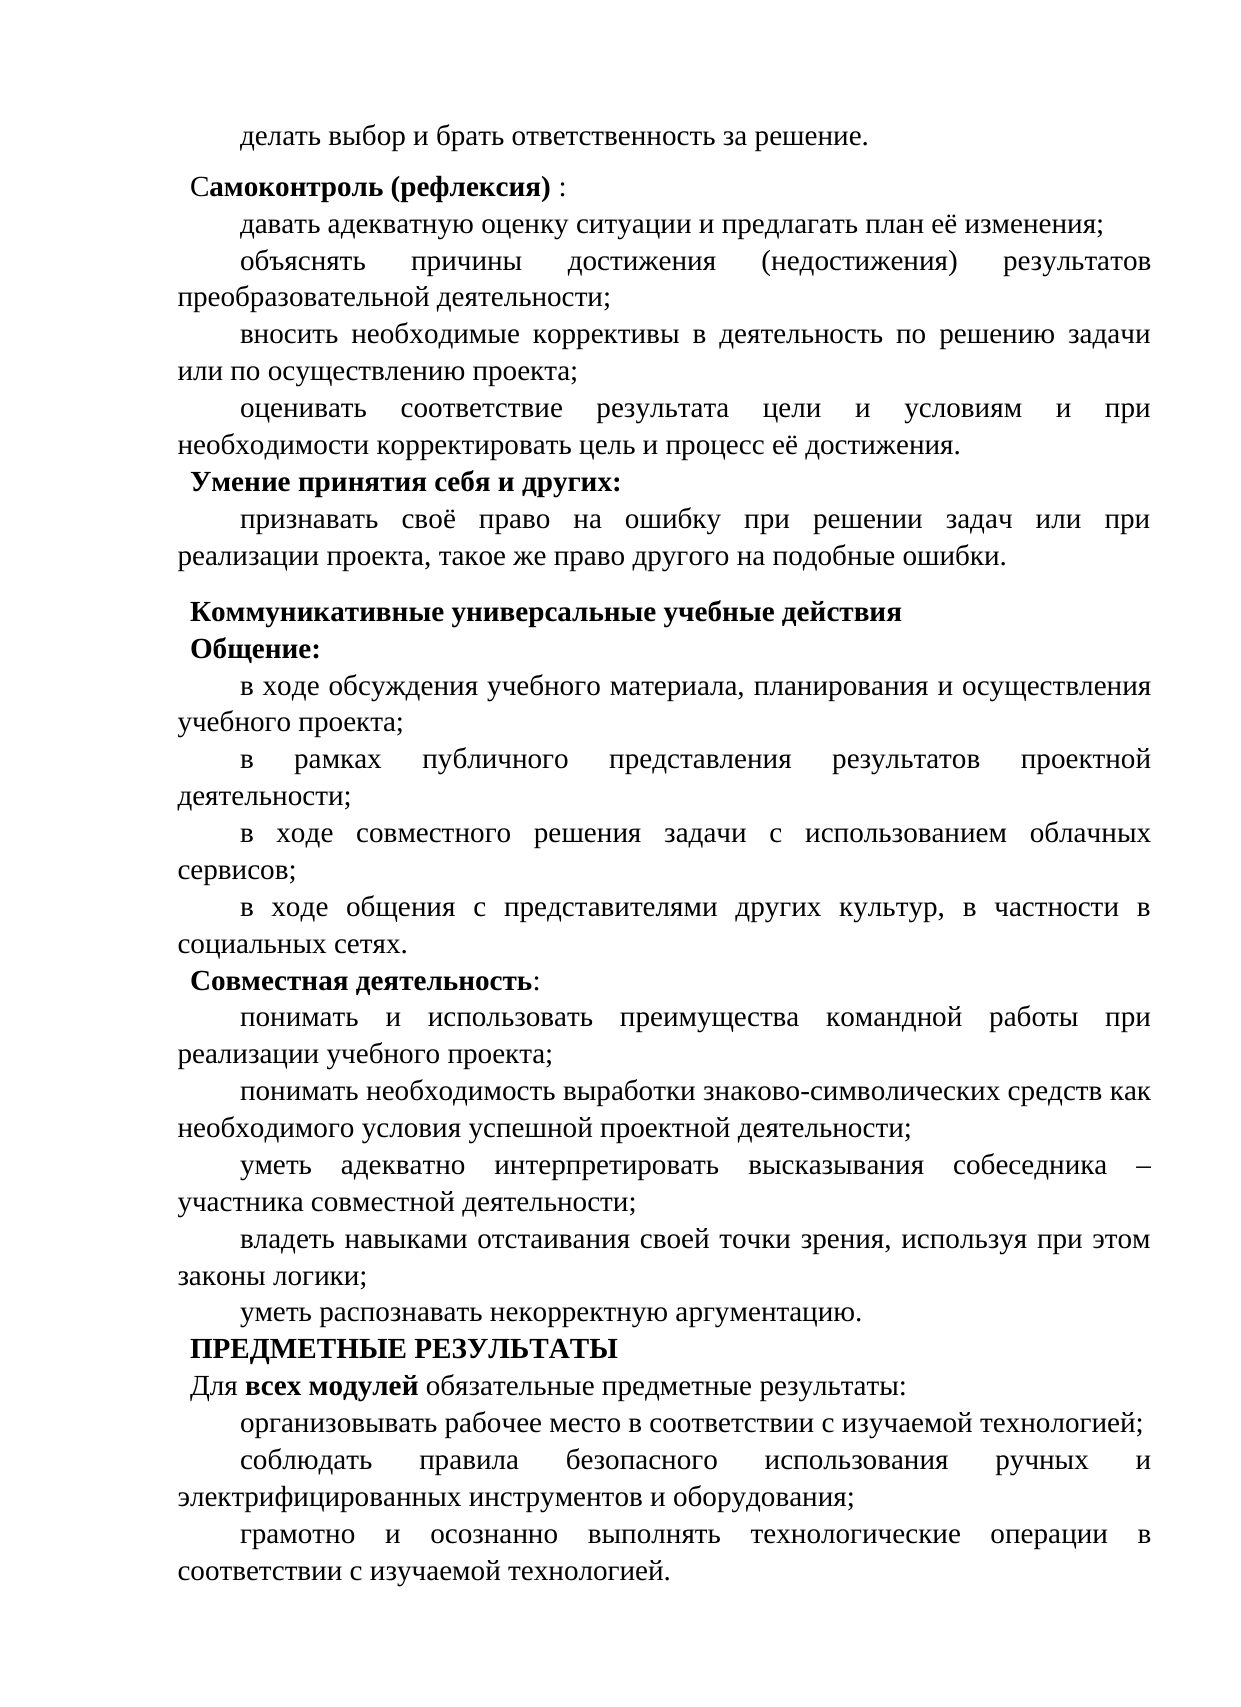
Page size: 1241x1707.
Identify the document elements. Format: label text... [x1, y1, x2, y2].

text признавать своё право на ошибку при решении задач или при реализации проекта, такое же право другого на подобные ошибки. [177, 501, 1152, 571]
text в ходе общения с представителями других культур, в частности в социальных сетях. [177, 889, 1152, 959]
text грамотно и осознанно выполнять технологические операции в соответствии с изучаемой технологией. [177, 1516, 1152, 1586]
text организовывать рабочее место в соответствии с изучаемой технологией; [177, 1405, 1152, 1439]
text оценивать соответствие результата цели и условиям и при необходимости корректировать цель и процесс её достижения. [177, 390, 1152, 461]
text Общение: [190, 631, 1152, 664]
text уметь адекватно интерпретировать высказывания собеседника – участника совместной деятельности; [177, 1147, 1152, 1217]
text в рамках публичного представления результатов проектной деятельности; [177, 741, 1152, 812]
text Для всех модулей обязательные предметные результаты: [190, 1368, 1152, 1402]
text владеть навыками отстаивания своей точки зрения, используя при этом законы логики; [177, 1221, 1152, 1291]
text понимать необходимость выработки знаково-символических средств как необходимого условия успешной проектной деятельности; [177, 1073, 1152, 1144]
text уметь распознавать некорректную аргументацию. [177, 1294, 1152, 1328]
text соблюдать правила безопасного использования ручных и электрифицированных инструментов и оборудования; [177, 1442, 1152, 1512]
text Коммуникативные универсальные учебные действия [190, 594, 1152, 627]
text в ходе обсуждения учебного материала, планирования и осуществления учебного проекта; [177, 668, 1152, 738]
text Совместная деятельность: [190, 963, 1152, 996]
text Умение принятия себя и других: [190, 464, 1152, 497]
text Самоконтроль (рефлексия) : [190, 169, 1152, 202]
text вносить необходимые коррективы в деятельность по решению задачи или по осуществлению проекта; [177, 316, 1152, 387]
text понимать и использовать преимущества командной работы при реализации учебного проекта; [177, 999, 1152, 1070]
text в ходе совместного решения задачи с использованием облачных сервисов; [177, 815, 1152, 886]
text давать адекватную оценку ситуации и предлагать план её изменения; [177, 206, 1152, 239]
text делать выбор и брать ответственность за решение. [177, 118, 1152, 152]
text объяснять причины достижения (недостижения) результатов преобразовательной деятельности; [177, 243, 1152, 313]
text ПРЕДМЕТНЫЕ РЕЗУЛЬТАТЫ [190, 1331, 1152, 1365]
